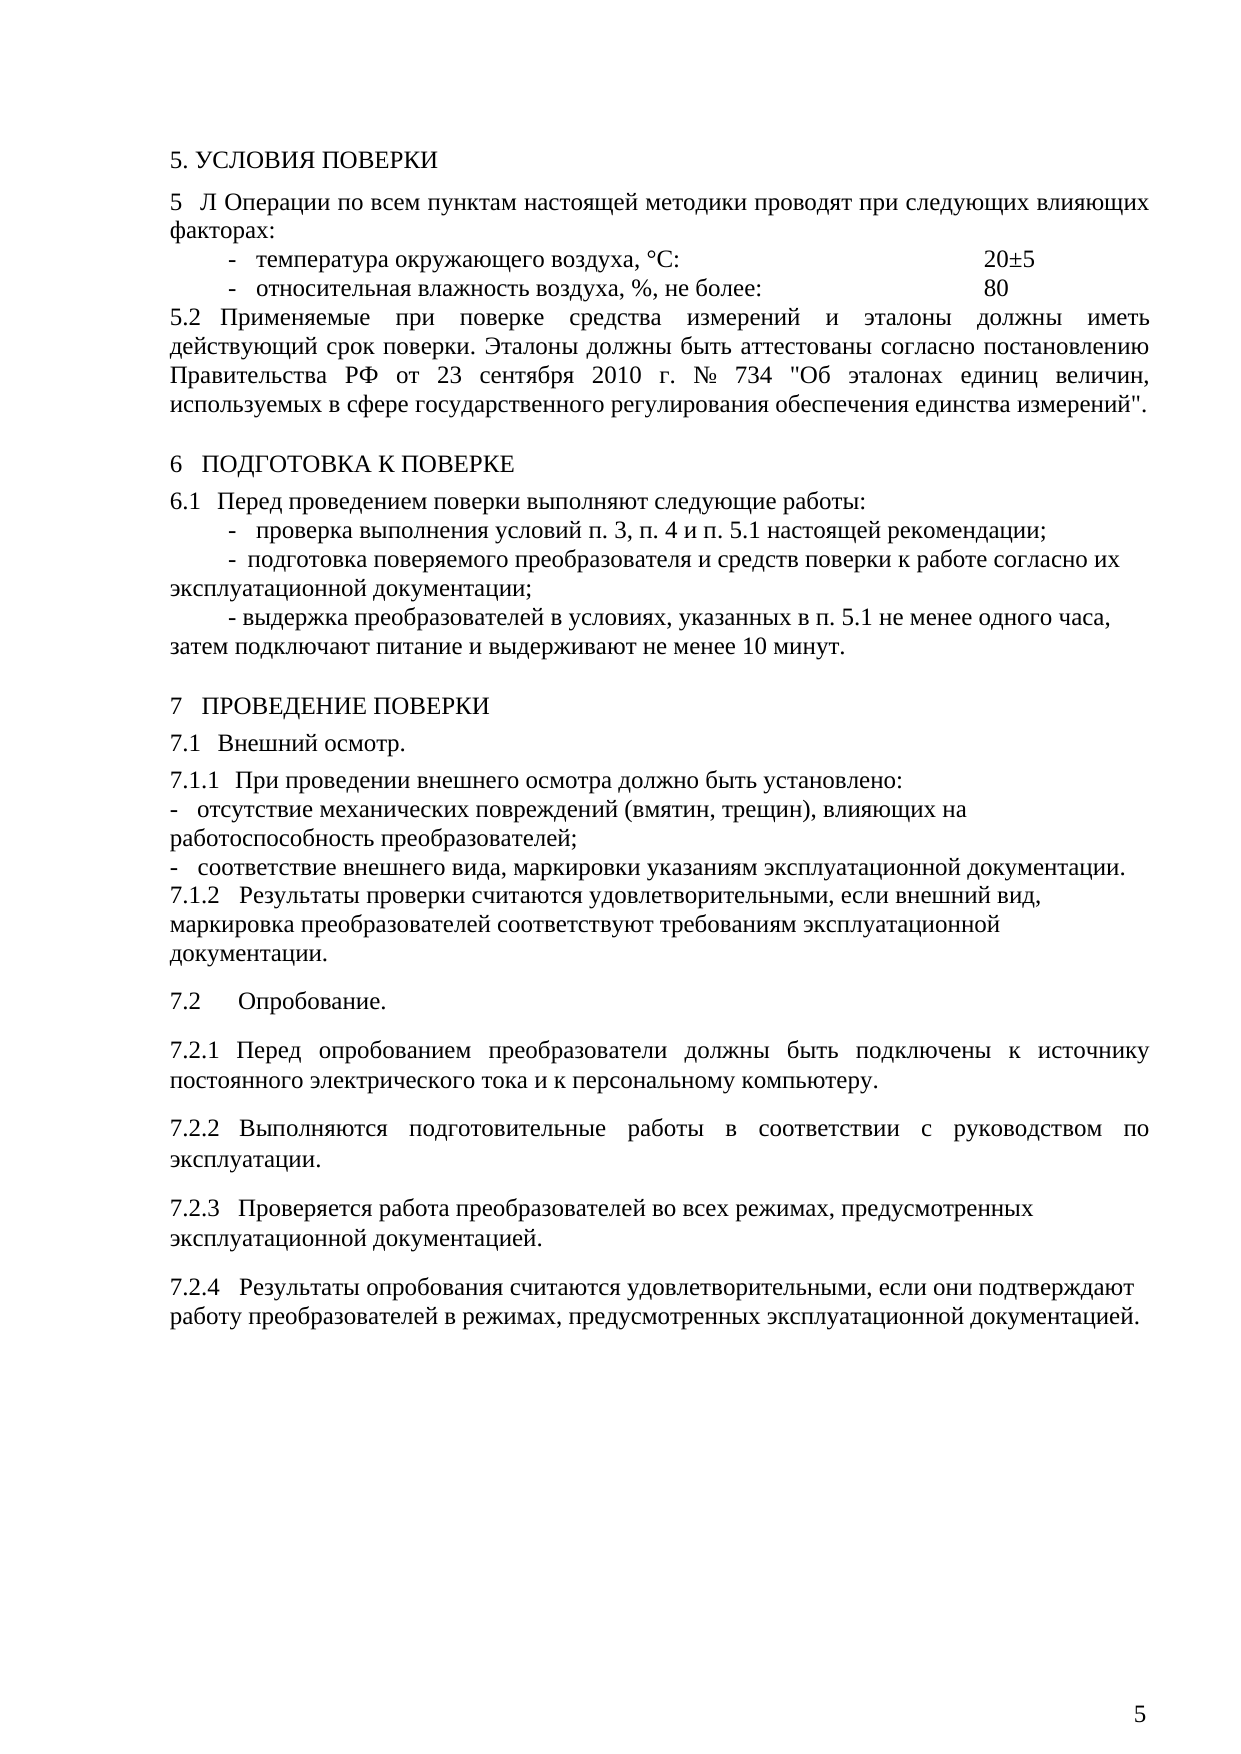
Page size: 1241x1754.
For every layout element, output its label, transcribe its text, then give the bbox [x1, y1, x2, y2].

list ПОДГОТОВКА К ПОВЕРКЕ [169, 453, 1151, 478]
list Результаты опробования считаются удовлетворительными, если они подтверждают работу преобразователей в режимах, предусмотренных эксплуатационной документацией. [169, 1272, 1151, 1331]
list температура окружающего воздуха, °С: 20±5 [228, 245, 1151, 274]
list Результаты проверки считаются удовлетворительными, если внешний вид, маркировка преобразователей соответствуют требованиям эксплуатационной документации. [169, 881, 1151, 968]
list Л Операции по всем пунктам настоящей методики проводят при следующих влияющих факторах: [169, 187, 1151, 245]
list Опробование. [169, 990, 1151, 1015]
text 5. УСЛОВИЯ ПОВЕРКИ [169, 148, 438, 173]
list подготовка поверяемого преобразователя и средств поверки к работе согласно их эксплуатационной документации; [169, 544, 1151, 602]
list Выполняются подготовительные работы в соответствии с руководством по эксплуатации. [169, 1112, 1151, 1173]
list соответствие внешнего вида, маркировки указаниям эксплуатационной документации. [169, 852, 1151, 881]
list Проверяется работа преобразователей во всех режимах, предусмотренных эксплуатационной документацией. [169, 1192, 1151, 1252]
list Перед проведением поверки выполняют следующие работы: [169, 486, 1151, 515]
text 5 [1133, 1702, 1146, 1727]
list проверка выполнения условий п. 3, п. 4 и п. 5.1 настоящей рекомендации; [228, 515, 1151, 544]
list Применяемые при поверке средства измерений и эталоны должны иметь действующий срок поверки. Эталоны должны быть аттестованы согласно постановлению Правительства РФ от 23 сентября 2010 г. № 734 "Об эталонах единиц величин, используемых в сфере государственного регулирования обеспечения единства измерений". [169, 303, 1151, 418]
list Перед опробованием преобразователи должны быть подключены к источнику постоянного электрического тока и к персональному компьютеру. [169, 1035, 1151, 1094]
list При проведении внешнего осмотра должно быть установлено: [169, 765, 1151, 794]
text - выдержка преобразователей в условиях, указанных в п. 5.1 не менее одного часа, затем подключают питание и выдерживают не менее 10 минут. [169, 602, 1151, 660]
list отсутствие механических повреждений (вмятин, трещин), влияющих на работоспособность преобразователей; [169, 794, 1151, 852]
list ПРОВЕДЕНИЕ ПОВЕРКИ [169, 695, 1151, 720]
list относительная влажность воздуха, %, не более: 80 [228, 274, 1151, 303]
list Внешний осмотр. [169, 731, 1151, 756]
